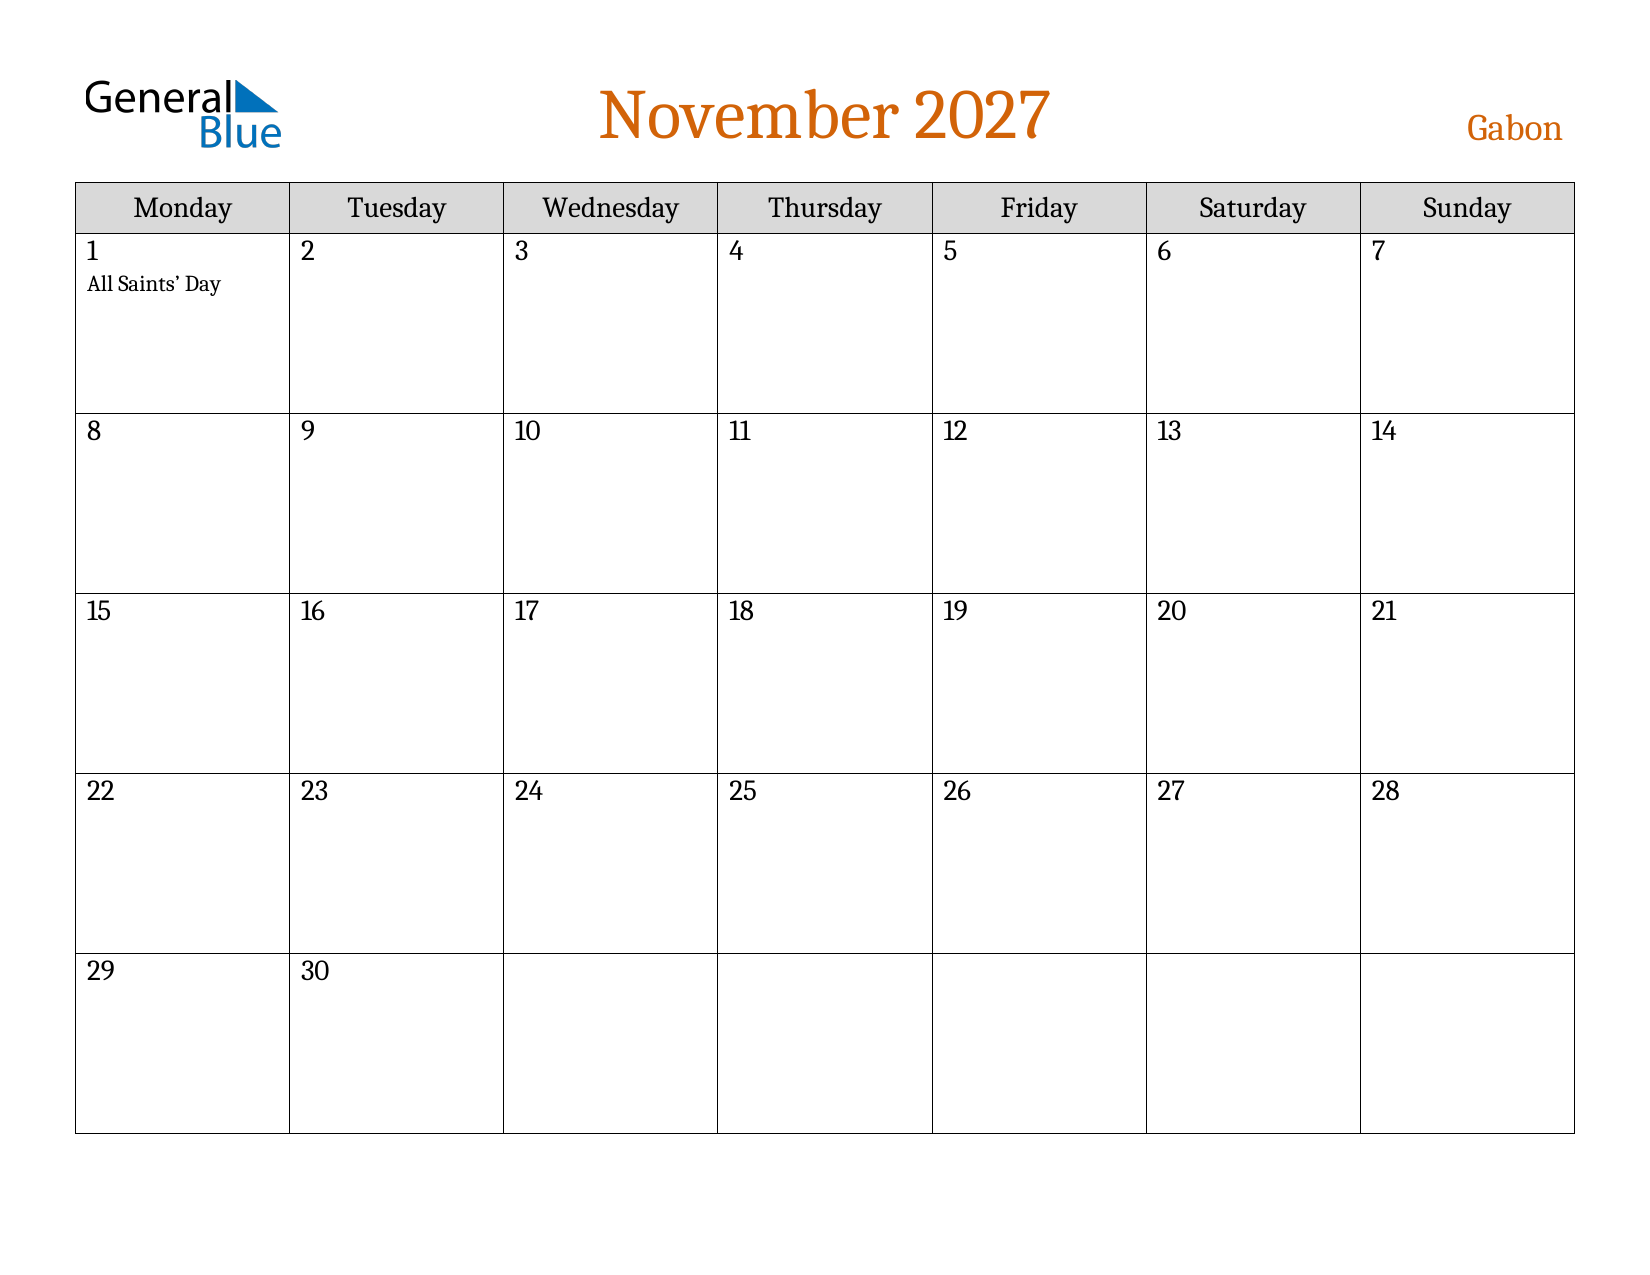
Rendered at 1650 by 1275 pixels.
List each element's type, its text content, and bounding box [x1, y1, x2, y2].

table_header [76, 75, 503, 182]
table_cell 16 [290, 594, 503, 630]
table_cell 15 [76, 594, 289, 630]
table_cell 10 [504, 414, 717, 450]
table_cell [76, 990, 289, 1133]
table_cell 13 [1147, 414, 1360, 450]
table_cell [933, 990, 1146, 1133]
table_cell 17 [504, 594, 717, 630]
table_cell 29 [76, 954, 289, 990]
table_cell [76, 450, 289, 593]
table_cell 5 [933, 234, 1146, 270]
table_cell [504, 630, 717, 773]
table_header Gabon [1146, 75, 1574, 182]
table_cell 24 [504, 774, 717, 810]
table_cell Monday [76, 183, 289, 233]
table_cell 7 [1361, 234, 1574, 270]
table_cell [504, 270, 717, 413]
table_cell 14 [1361, 414, 1574, 450]
picture [86, 80, 281, 148]
table_cell 20 [1147, 594, 1360, 630]
table_cell 6 [1147, 234, 1360, 270]
table_cell 19 [933, 594, 1146, 630]
table_cell [718, 990, 932, 1133]
table_cell [1361, 954, 1574, 990]
table_cell 23 [290, 774, 503, 810]
table_cell [718, 954, 932, 990]
table_cell Wednesday [504, 183, 717, 233]
table_cell [1147, 450, 1360, 593]
table_cell [718, 270, 932, 413]
table_cell 4 [718, 234, 932, 270]
table_cell [933, 954, 1146, 990]
table_cell 9 [290, 414, 503, 450]
table_cell Friday [933, 183, 1146, 233]
table_cell [504, 954, 717, 990]
table_cell [290, 990, 503, 1133]
table_cell [1147, 954, 1360, 990]
table_cell [718, 810, 932, 953]
table_cell [290, 270, 503, 413]
table_cell 30 [290, 954, 503, 990]
table_cell [504, 450, 717, 593]
table_cell 28 [1361, 774, 1574, 810]
table_cell [76, 810, 289, 953]
table_cell [1361, 810, 1574, 953]
table_cell [290, 450, 503, 593]
table_cell [76, 630, 289, 773]
table_cell [933, 810, 1146, 953]
table_cell 26 [933, 774, 1146, 810]
table_cell [1361, 990, 1574, 1133]
table_cell [290, 810, 503, 953]
table_cell [1361, 630, 1574, 773]
table_cell [1147, 270, 1360, 413]
table_cell 2 [290, 234, 503, 270]
table_cell 22 [76, 774, 289, 810]
table_cell [1147, 810, 1360, 953]
table_cell [933, 630, 1146, 773]
table_cell [718, 450, 932, 593]
table_cell [718, 630, 932, 773]
table_cell [933, 450, 1146, 593]
table_cell [504, 810, 717, 953]
table_cell Thursday [718, 183, 932, 233]
table_cell 27 [1147, 774, 1360, 810]
table_cell 18 [718, 594, 932, 630]
table_cell [1361, 270, 1574, 413]
table_header November 2027 [504, 75, 1146, 182]
table_cell 25 [718, 774, 932, 810]
table_cell All Saints’ Day [76, 270, 289, 413]
table_cell [290, 630, 503, 773]
table_cell 11 [718, 414, 932, 450]
table_cell 3 [504, 234, 717, 270]
table_cell [504, 990, 717, 1133]
table_cell [933, 270, 1146, 413]
table_cell Sunday [1361, 183, 1574, 233]
table_cell Saturday [1147, 183, 1360, 233]
table_cell Tuesday [290, 183, 503, 233]
table_cell [1147, 990, 1360, 1133]
table_cell [1361, 450, 1574, 593]
table_cell 12 [933, 414, 1146, 450]
table_cell 1 [76, 234, 289, 270]
table_cell 21 [1361, 594, 1574, 630]
table_cell 8 [76, 414, 289, 450]
table_cell [1147, 630, 1360, 773]
